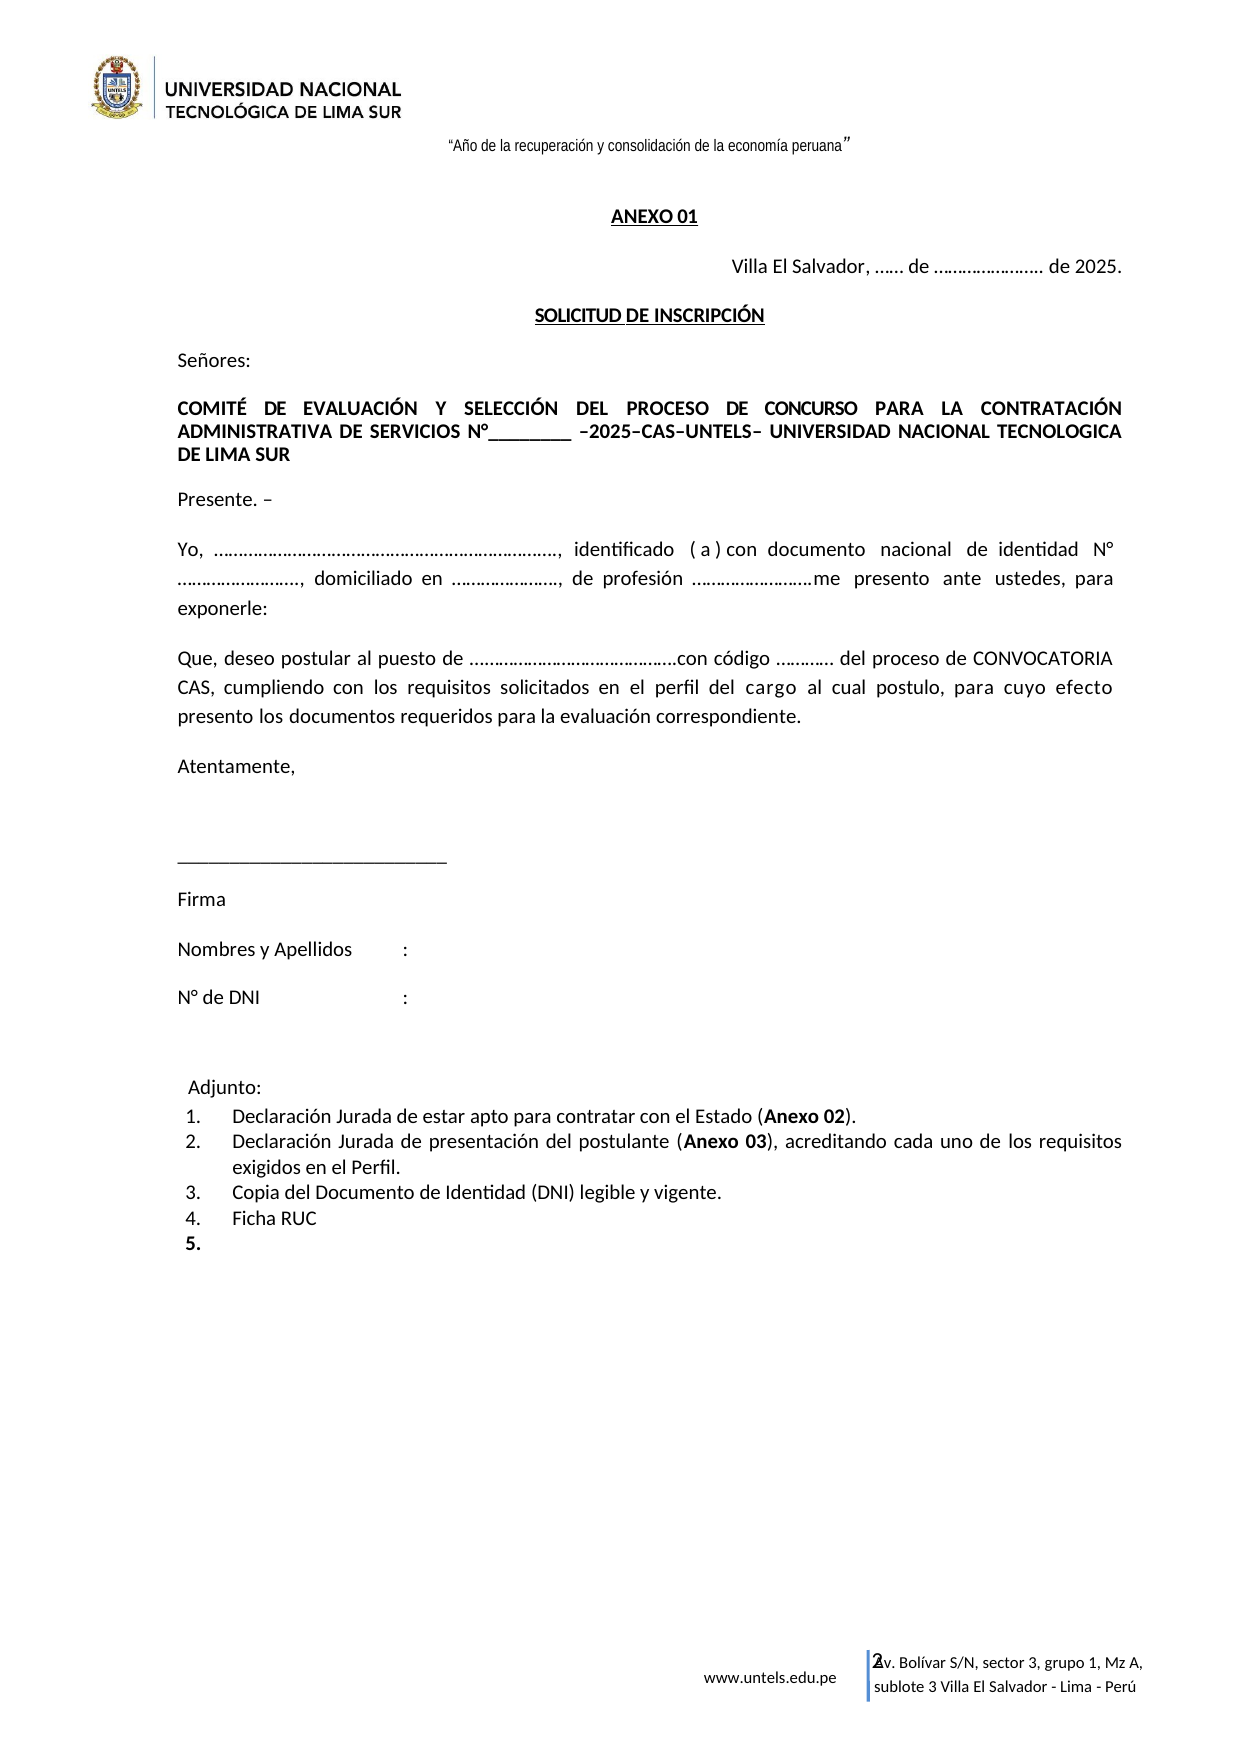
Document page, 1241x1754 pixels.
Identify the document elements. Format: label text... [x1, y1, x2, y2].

text N° de DNI : [177, 986, 1122, 1009]
text Firma [177, 886, 678, 912]
text SOLICITUD DE INSCRIPCIÓN [177, 303, 1122, 326]
list Copia del Documento de Identidad (DNI) legible y vigente. [185, 1179, 1122, 1205]
text Señores: [177, 347, 1122, 372]
text Atentamente, [177, 753, 1122, 778]
list ANEXO 01 [177, 203, 1132, 228]
picture [88, 54, 403, 120]
text Villa El Salvador, …… de ………………….. de 2025. [620, 253, 1122, 278]
text COMITÉ DE EVALUACIÓN Y SELECCIÓN DEL PROCESO DE CONCURSO PARA LA CONTRATACIÓN ADMINISTRATIVA DE SERVICIOS N°________ –2025–CAS–UNTELS– UNIVERSIDAD NACIONAL TECNOLOGICA DE LIMA SUR [177, 397, 1122, 466]
text Adjunto: [188, 1074, 1122, 1099]
text Nombres y Apellidos : [177, 936, 1128, 962]
text Yo, ……………………………………………………………., identificado (a)con documento nacional de identidad N° ……………………., domiciliado en …………………., de profesión …………………….me presento ante ustedes, para exponerle: [177, 536, 1113, 620]
text Presente. – [177, 486, 1122, 512]
list Declaración Jurada de estar apto para contratar con el Estado (Anexo 02). [185, 1103, 1122, 1128]
list Ficha RUC [185, 1205, 1122, 1230]
text __________________________ [177, 845, 1122, 866]
text Que, deseo postular al puesto de …………………………………….con código ………… del proceso de CONVOCATORIA CAS, cumpliendo con los requisitos solicitados en el perfil del cargo al cual postulo, para cuyo efecto presento los documentos requeridos para la evaluación correspondiente. [177, 645, 1113, 728]
list Declaración Jurada de presentación del postulante (Anexo 03), acreditando cada uno de los requisitos exigidos en el Perfil. [185, 1128, 1122, 1179]
